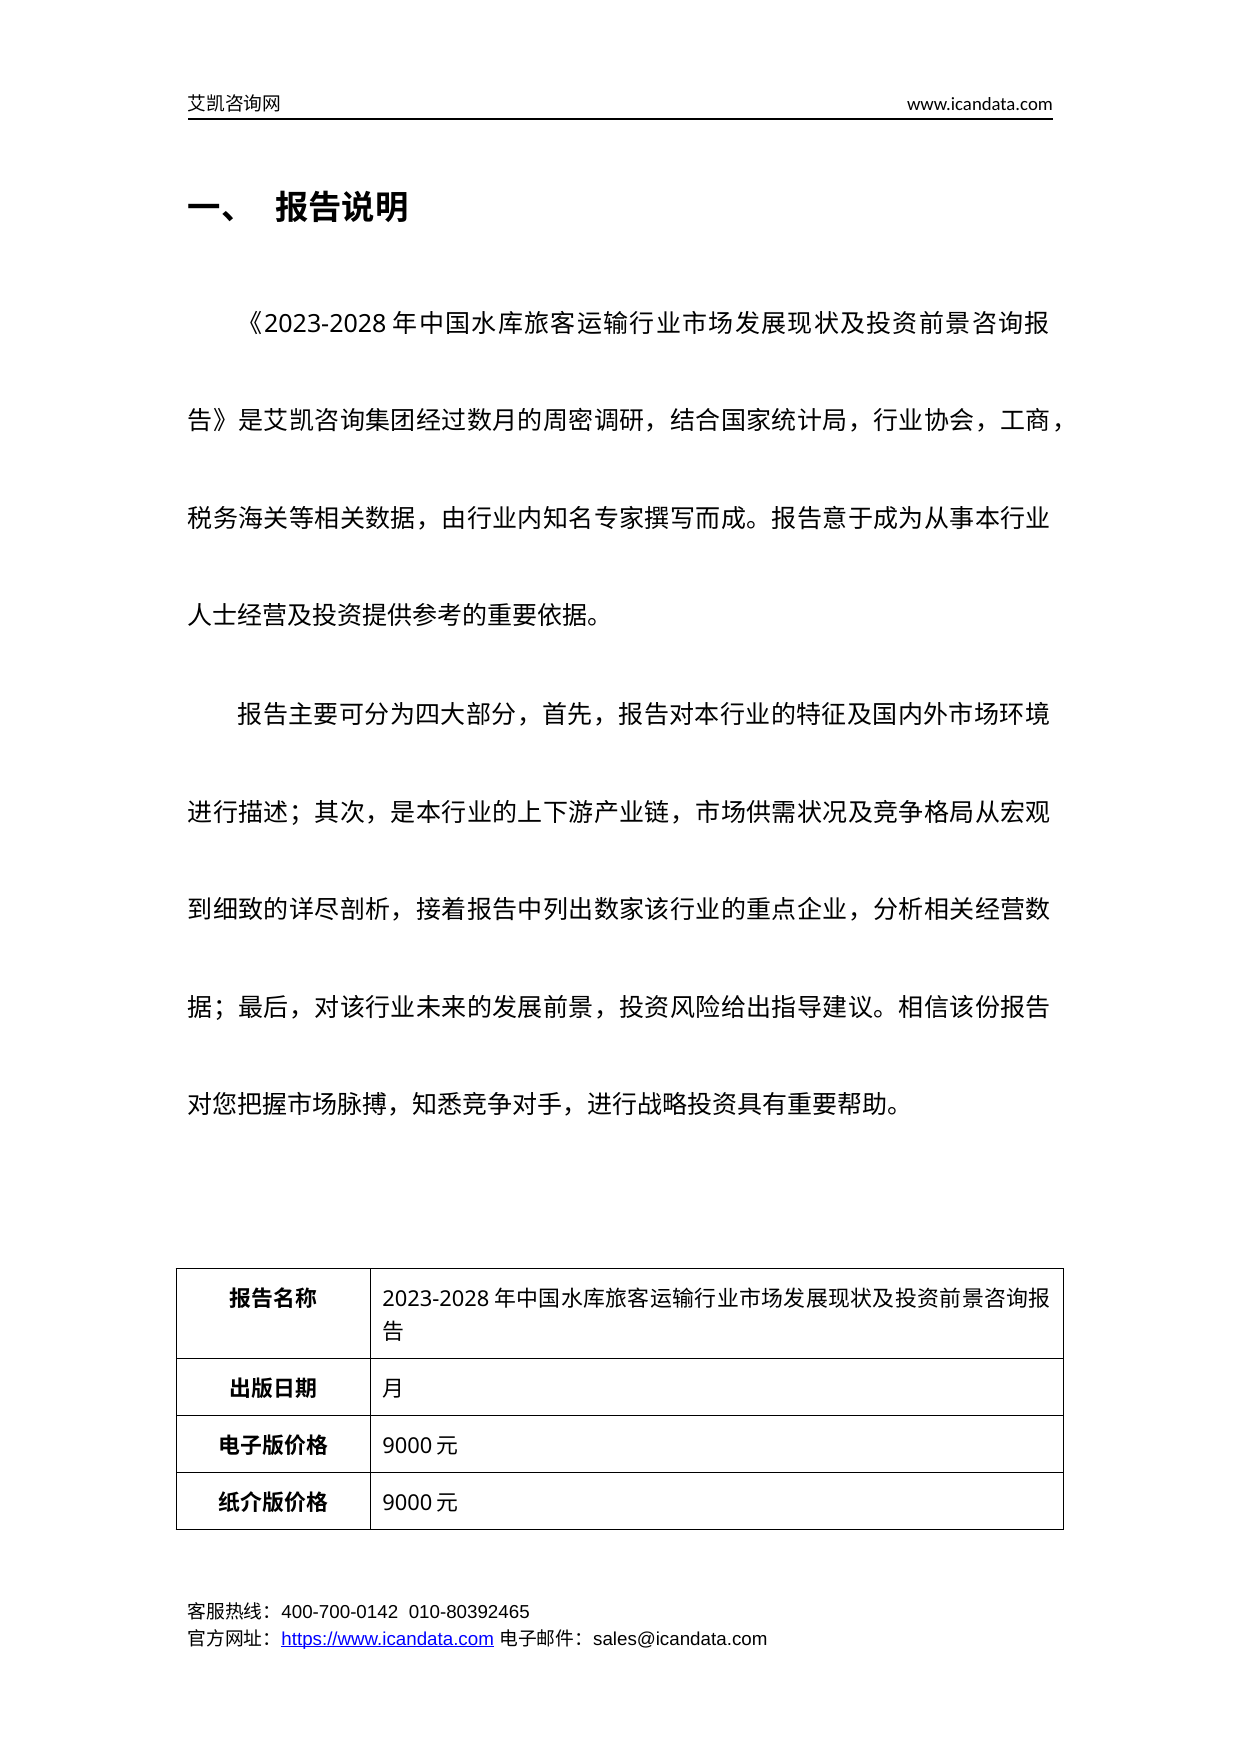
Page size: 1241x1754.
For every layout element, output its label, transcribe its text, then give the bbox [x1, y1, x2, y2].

table_cell 月 [371, 1359, 1063, 1415]
table_header 报告名称 [177, 1269, 370, 1358]
subtitle 报告说明 [187, 172, 1053, 237]
text 《2023-2028年中国水库旅客运输行业市场发展现状及投资前景咨询报告》是艾凯咨询集团经过数月的周密调研，结合国家统计局，行业协会，工商，税务海关等相关数据，由行业内知名专家撰写而成。报告意于成为从事本行业人士经营及投资提供参考的重要依据。 [187, 289, 1053, 646]
table_header 2023-2028年中国水库旅客运输行业市场发展现状及投资前景咨询报告 [371, 1269, 1063, 1358]
table_cell 纸介版价格 [177, 1473, 370, 1529]
table_cell 电子版价格 [177, 1416, 370, 1472]
table_cell 9000元 [371, 1416, 1063, 1472]
table_cell 出版日期 [177, 1359, 370, 1415]
text 报告主要可分为四大部分，首先，报告对本行业的特征及国内外市场环境进行描述；其次，是本行业的上下游产业链，市场供需状况及竞争格局从宏观到细致的详尽剖析，接着报告中列出数家该行业的重点企业，分析相关经营数据；最后，对该行业未来的发展前景，投资风险给出指导建议。相信该份报告对您把握市场脉搏，知悉竞争对手，进行战略投资具有重要帮助。 [187, 681, 1053, 1136]
table_cell 9000元 [371, 1473, 1063, 1529]
